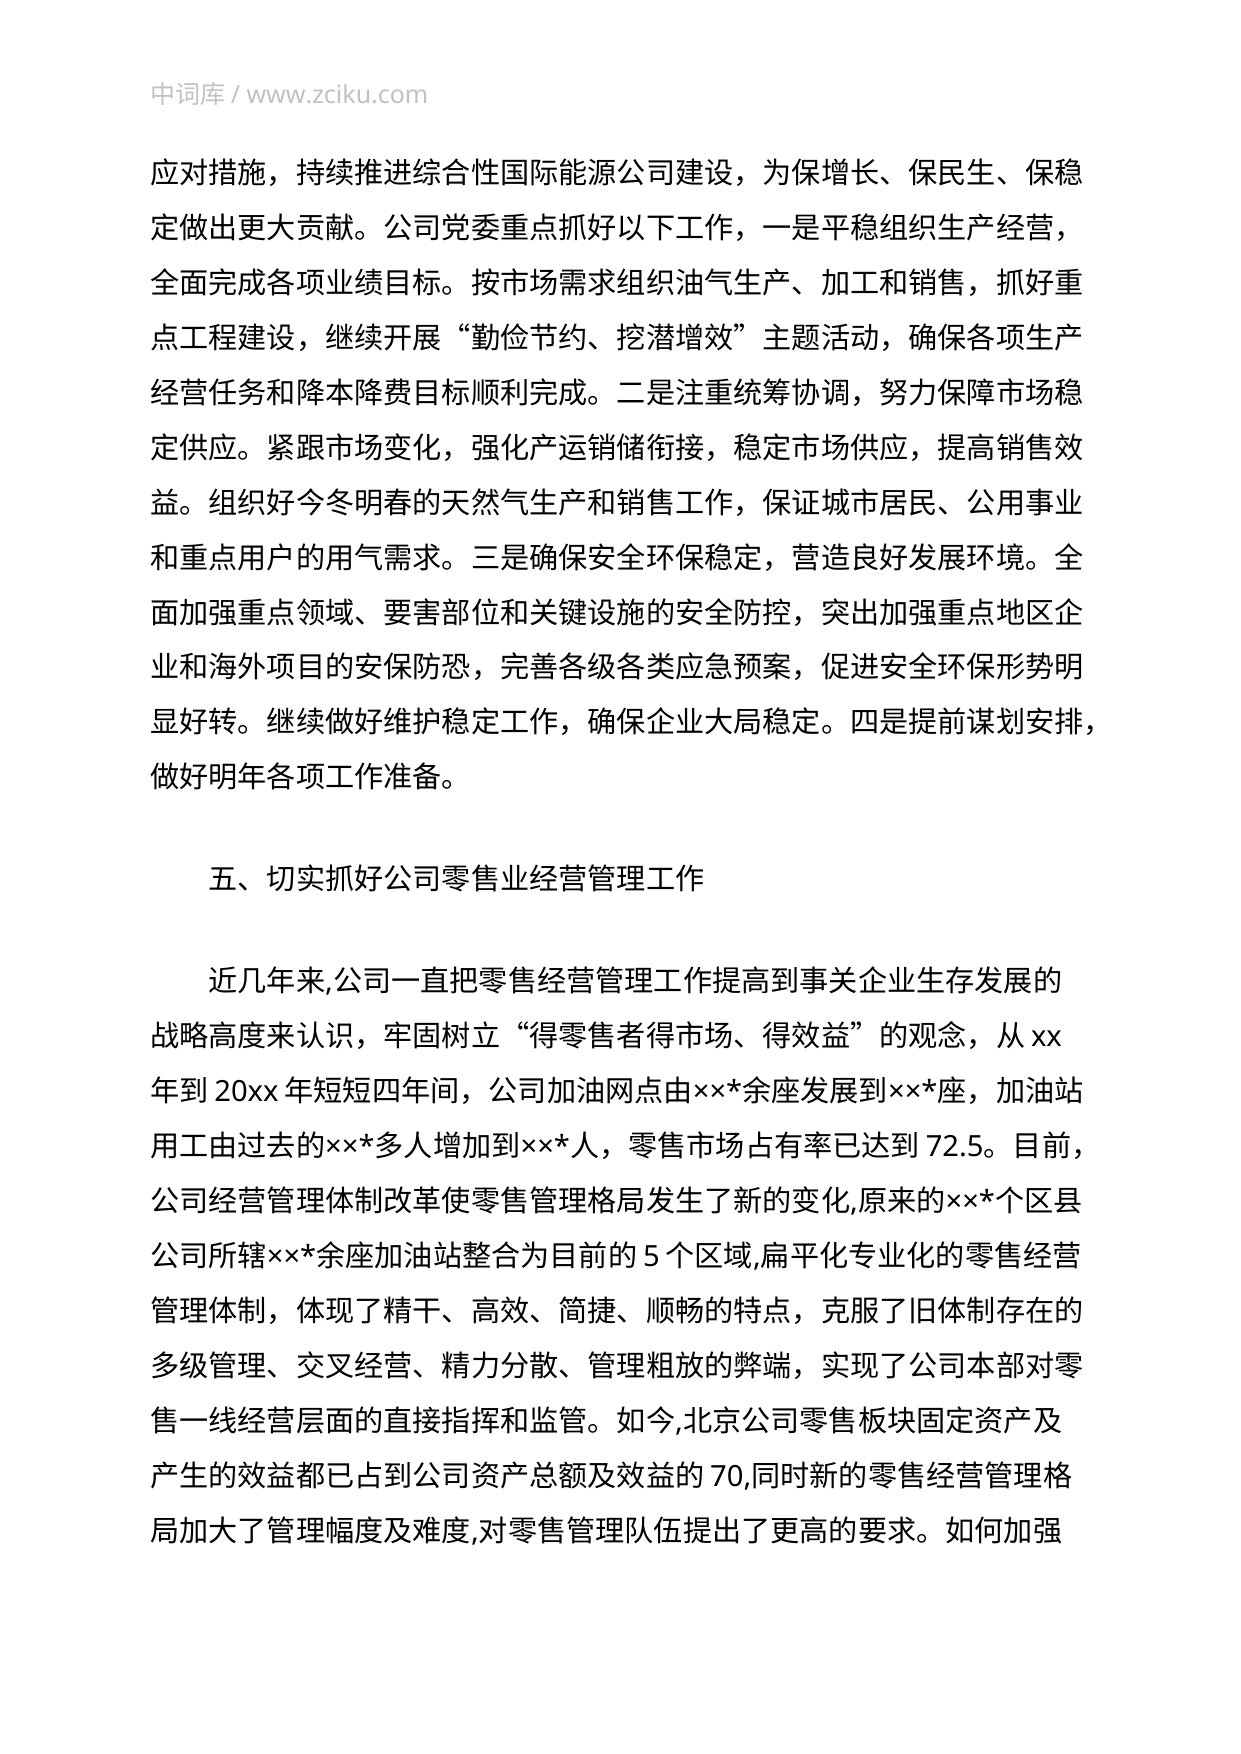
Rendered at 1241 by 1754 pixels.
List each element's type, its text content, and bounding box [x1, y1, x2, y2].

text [150, 957, 1090, 1549]
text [150, 150, 1090, 796]
text 五、切实抓好公司零售业经营管理工作 [150, 856, 1090, 898]
